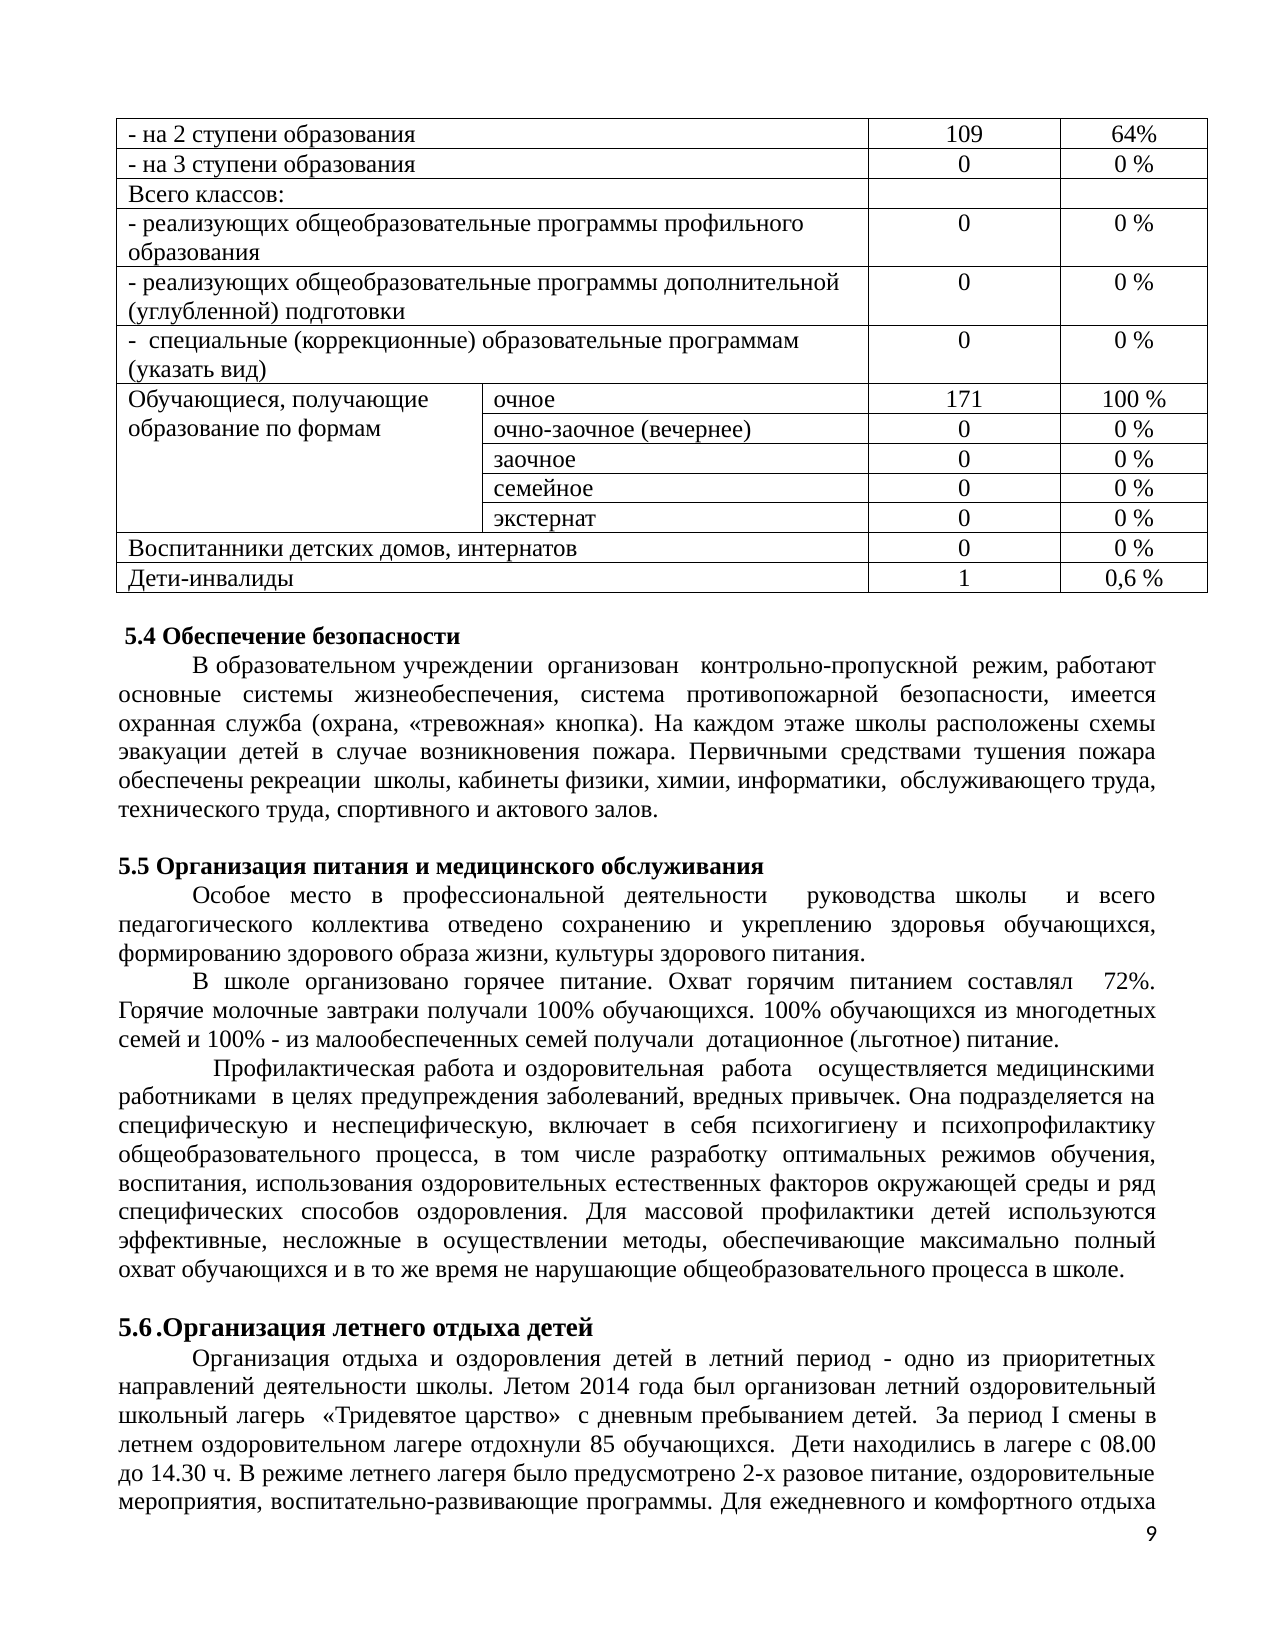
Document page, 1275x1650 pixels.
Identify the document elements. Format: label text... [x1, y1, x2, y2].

table_cell 0 % [1061, 267, 1207, 324]
text Профилактическая работа и оздоровительная работа осуществляется медицинскими работниками в целях предупреждения заболеваний, вредных привычек. Она подразделяется на специфическую и неспецифическую, включает в себя психогигиену и психопрофилактику общеобразовательного процесса, в том числе разработку оптимальных режимов обучения, воспитания, использования оздоровительных естественных факторов окружающей среды и ряд специфических способов оздоровления. Для массовой профилактики детей используются эффективные, несложные в осуществлении методы, обеспечивающие максимально полный охват обучающихся и в то же время не нарушающие общеобразовательного процесса в школе. [118, 1053, 1157, 1283]
table_cell 0 [869, 444, 1060, 472]
table_cell семейное [483, 474, 868, 502]
table_cell 0 [869, 326, 1060, 383]
table_cell 0 [869, 474, 1060, 502]
table_cell 0 % [1061, 326, 1207, 383]
text 5.4 Обеспечение безопасности [118, 621, 1157, 650]
table_cell - на 3 ступени образования [117, 149, 868, 178]
table_cell - на 2 ступени образования [117, 119, 868, 148]
table_cell 0 % [1061, 503, 1207, 532]
table_cell Воспитанники детских домов, интернатов [117, 533, 868, 562]
table_cell заочное [483, 444, 868, 472]
table_cell 0 % [1061, 149, 1207, 178]
table_cell - специальные (коррекционные) образовательные программам (указать вид) [117, 326, 868, 383]
table_cell 0 [869, 503, 1060, 532]
table_cell 0 [869, 209, 1060, 266]
table_cell 0 % [1061, 474, 1207, 502]
table_cell 109 [869, 119, 1060, 148]
table_cell очно-заочное (вечернее) [483, 414, 868, 443]
table_cell 64% [1061, 119, 1207, 148]
table_cell 0 [869, 149, 1060, 178]
table_cell 0 % [1061, 414, 1207, 443]
table_cell 171 [869, 384, 1060, 413]
table_cell 1 [869, 563, 1060, 592]
table_cell 0 [869, 414, 1060, 443]
text В школе организовано горячее питание. Охват горячим питанием составлял 72%. Горячие молочные завтраки получали 100% обучающихся. 100% обучающихся из многодетных семей и 100% - из малообеспеченных семей получали дотационное (льготное) питание. [118, 966, 1157, 1053]
table_cell - реализующих общеобразовательные программы дополнительной (углубленной) подготовки [117, 267, 868, 324]
table_cell [869, 179, 1060, 207]
table_cell экстернат [483, 503, 868, 532]
table_cell 0 [869, 533, 1060, 562]
text Особое место в профессиональной деятельности руководства школы и всего педагогического коллектива отведено сохранению и укреплению здоровья обучающихся, формированию здорового образа жизни, культуры здорового питания. [118, 880, 1157, 966]
table_cell Всего классов: [117, 179, 868, 207]
table_cell 0 % [1061, 533, 1207, 562]
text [118, 1343, 1157, 1515]
table_cell [1061, 179, 1207, 207]
text 5.5 Организация питания и медицинского обслуживания [118, 851, 1157, 880]
table_cell 0 % [1061, 444, 1207, 472]
list .Организация летнего отдыха детей [118, 1311, 1157, 1343]
table_cell очное [483, 384, 868, 413]
text В образовательном учреждении организован контрольно-пропускной режим, работают основные системы жизнеобеспечения, система противопожарной безопасности, имеется охранная служба (охрана, «тревожная» кнопка). На каждом этаже школы расположены схемы эвакуации детей в случае возникновения пожара. Первичными средствами тушения пожара обеспечены рекреации школы, кабинеты физики, химии, информатики, обслуживающего труда, технического труда, спортивного и актового залов. [118, 650, 1157, 823]
table_cell 0 % [1061, 209, 1207, 266]
table_cell Обучающиеся, получающие образование по формам [117, 384, 482, 532]
table_cell - реализующих общеобразовательные программы профильного образования [117, 209, 868, 266]
table_cell 100 % [1061, 384, 1207, 413]
table_cell 0,6 % [1061, 563, 1207, 592]
table_cell Дети-инвалиды [117, 563, 868, 592]
table_cell 0 [869, 267, 1060, 324]
